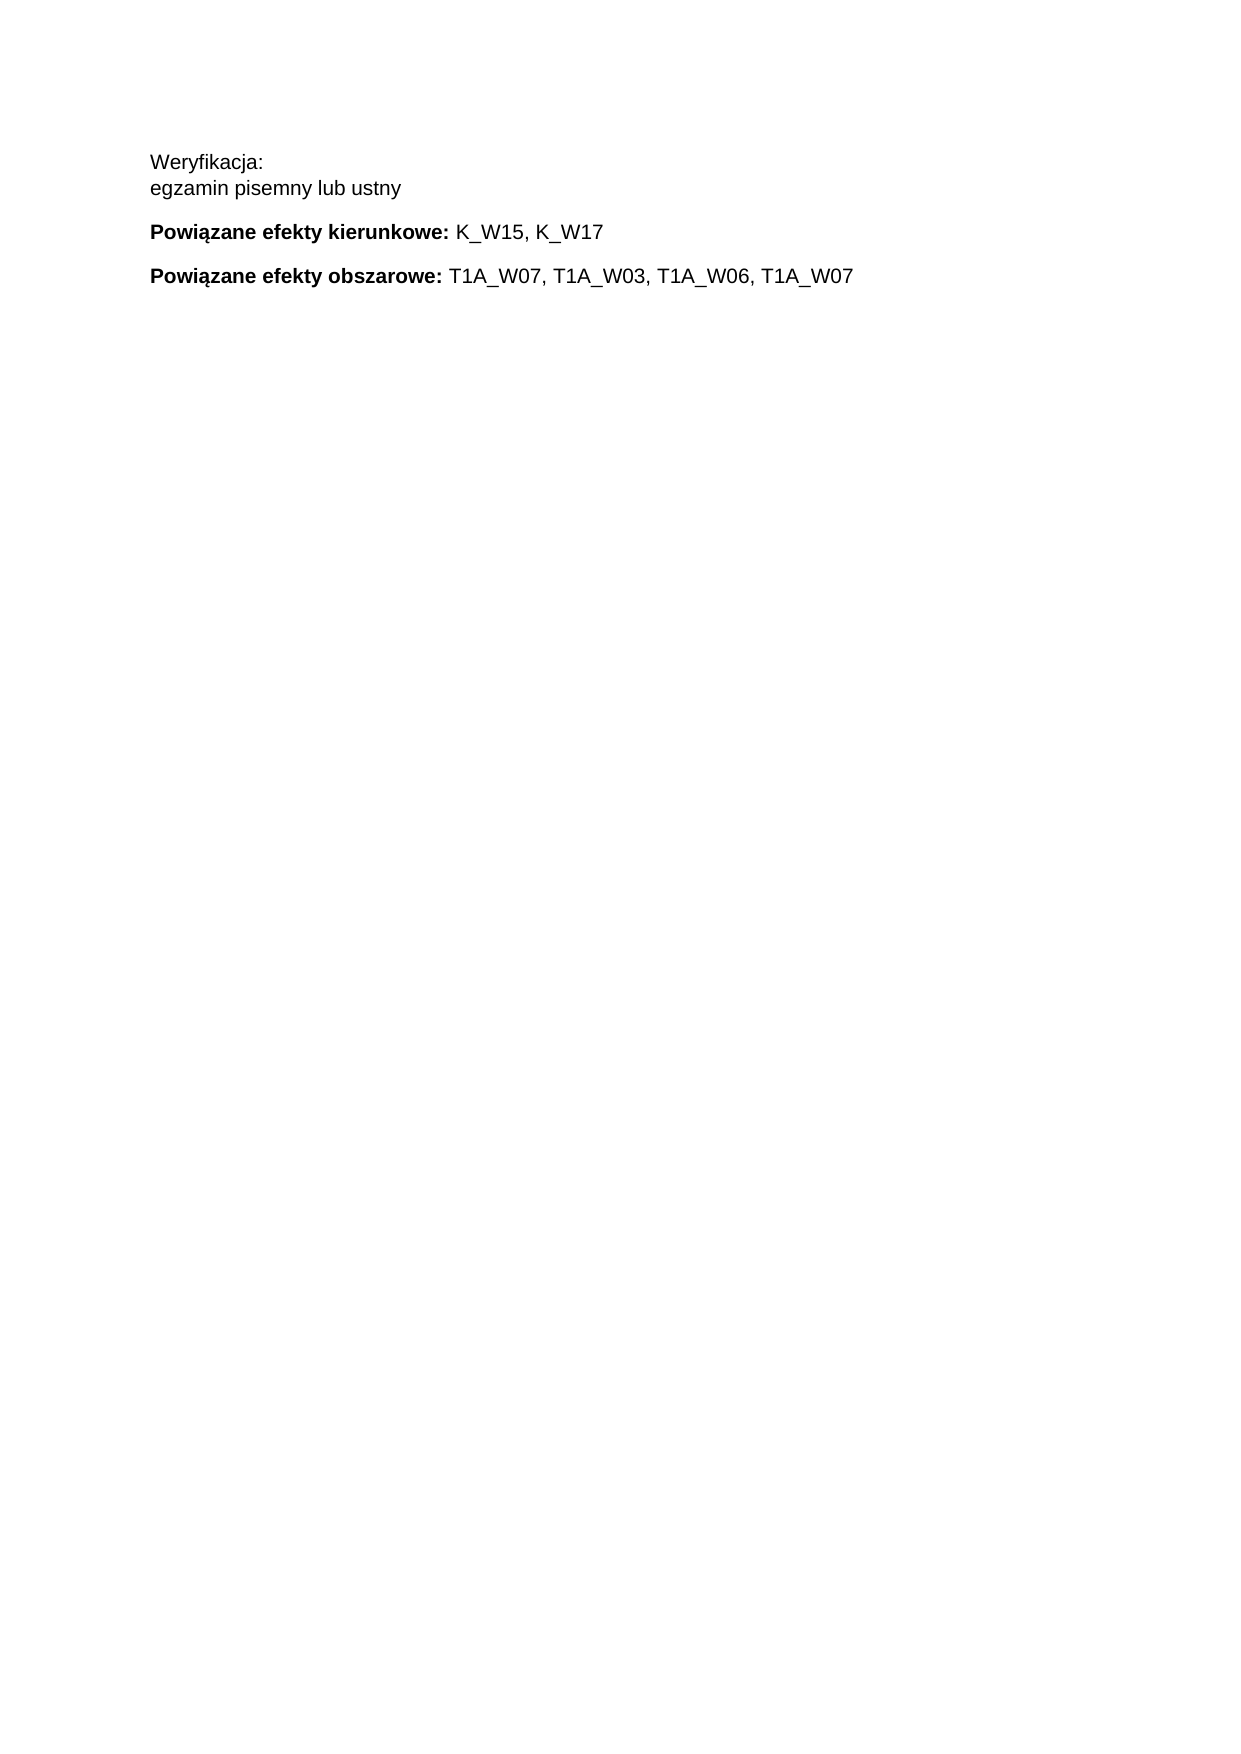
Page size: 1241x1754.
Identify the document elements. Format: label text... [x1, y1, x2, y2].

text Weryfikacja: [150, 150, 1090, 174]
text Powiązane efekty obszarowe: T1A_W07, T1A_W03, T1A_W06, T1A_W07 [150, 263, 1090, 287]
text egzamin pisemny lub ustny [150, 176, 1090, 200]
text Powiązane efekty kierunkowe: K_W15, K_W17 [150, 220, 1090, 244]
